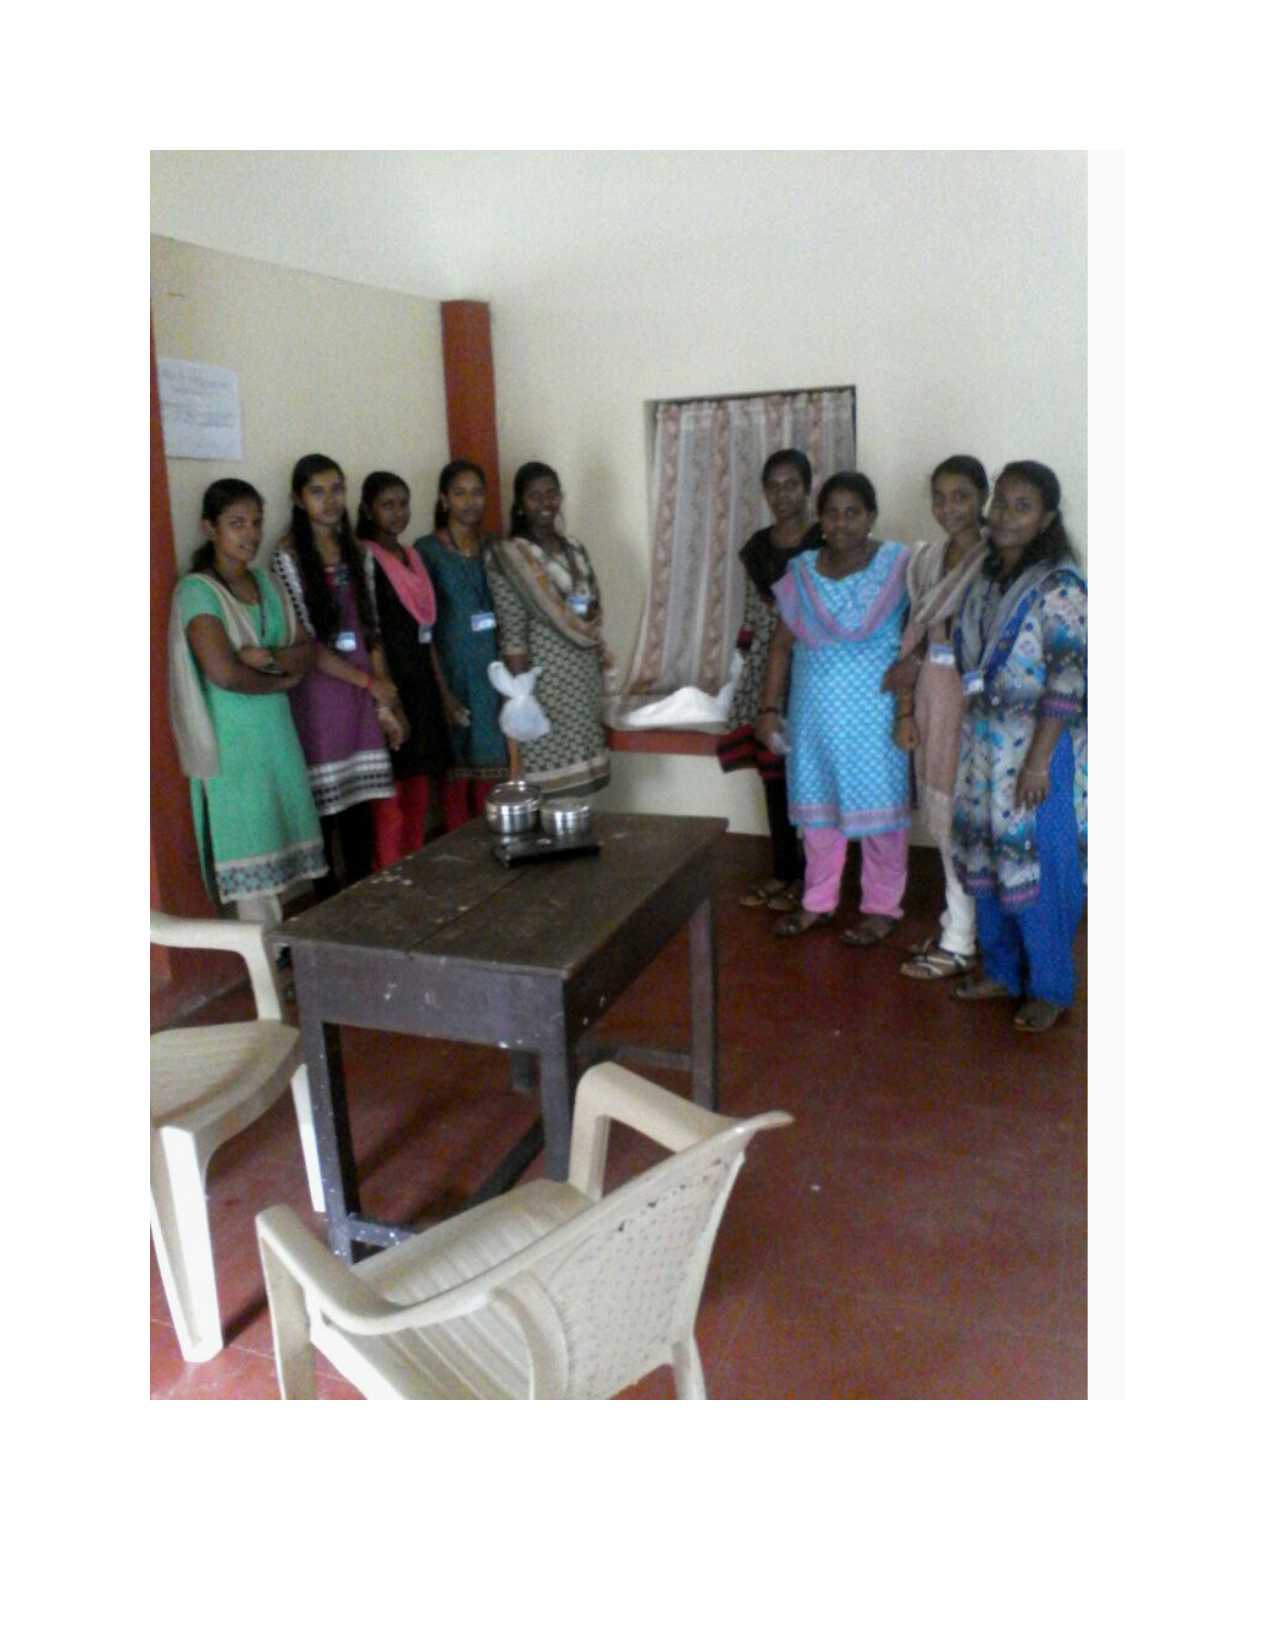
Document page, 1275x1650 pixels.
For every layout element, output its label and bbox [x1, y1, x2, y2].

picture [150, 150, 1088, 1400]
